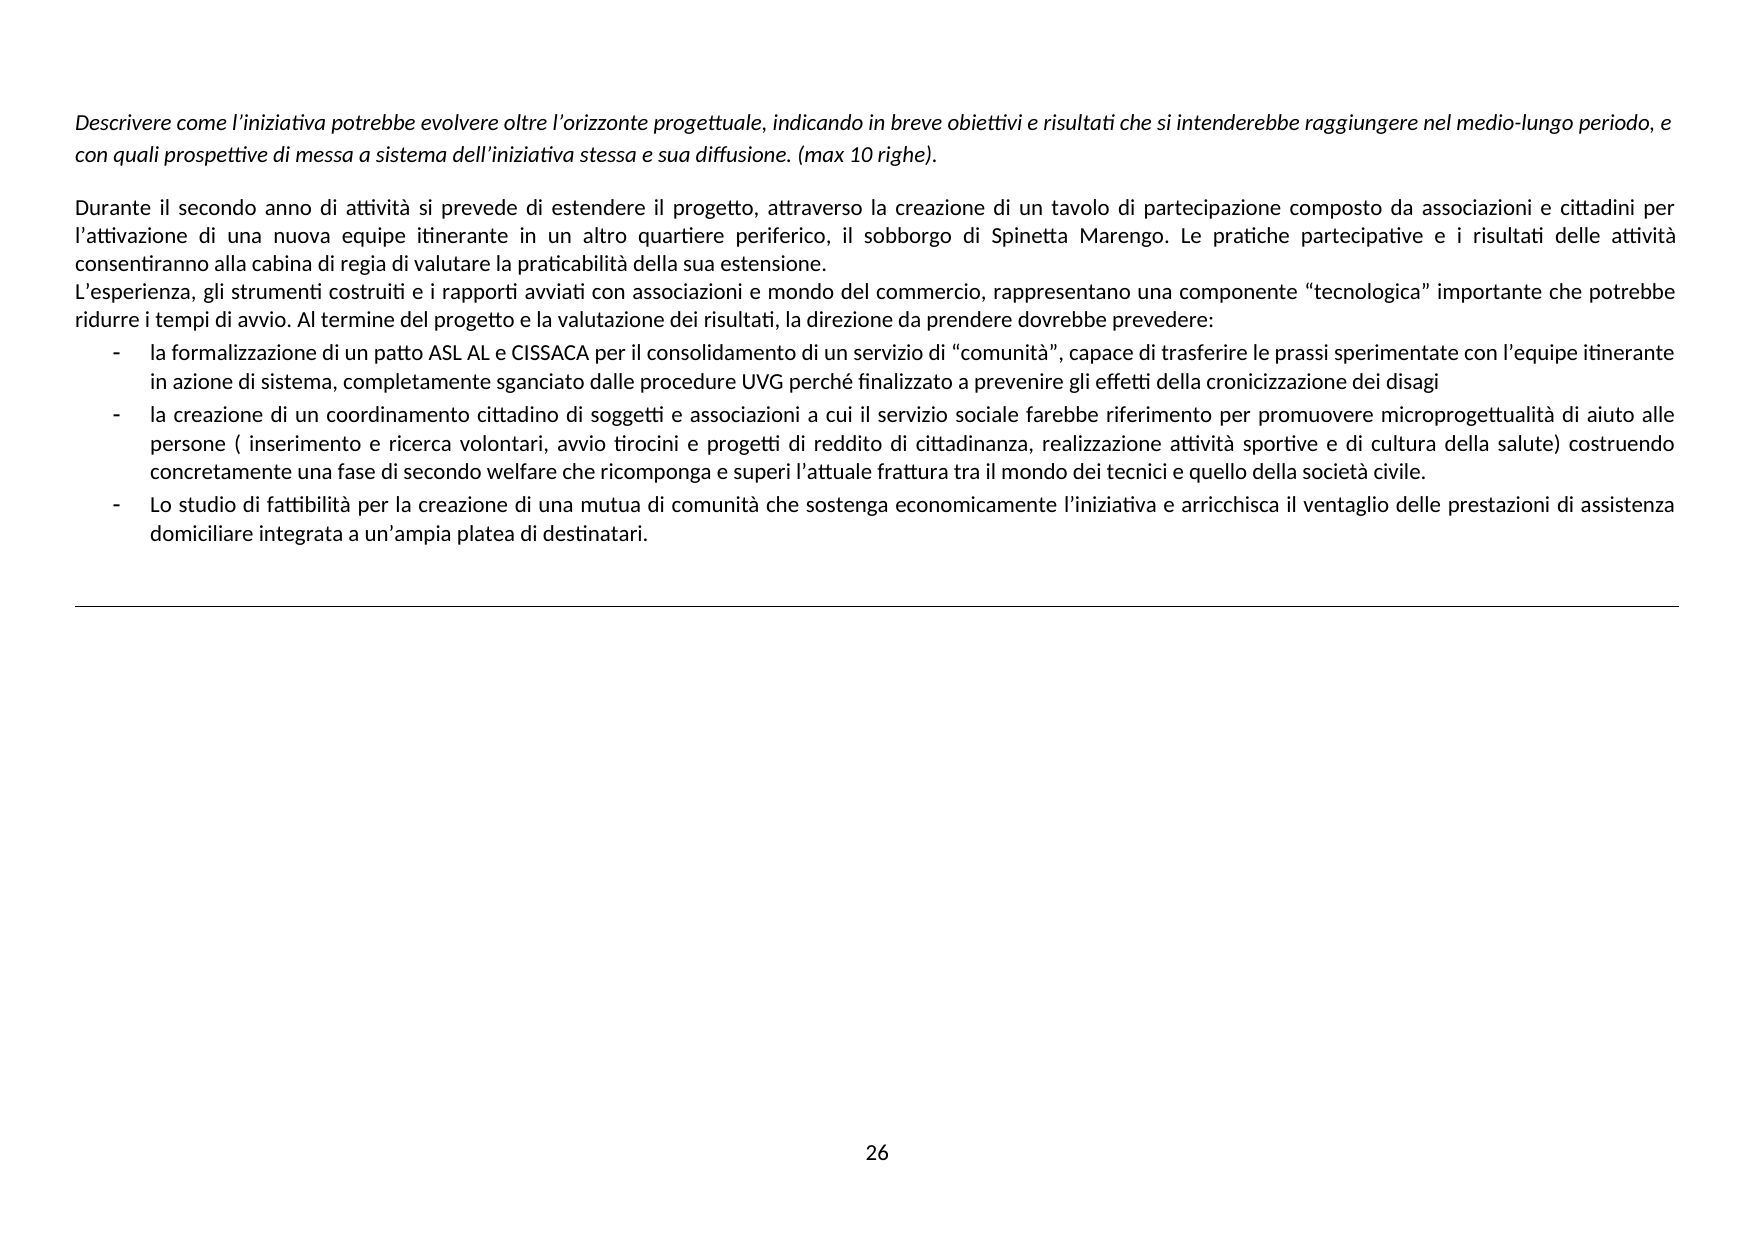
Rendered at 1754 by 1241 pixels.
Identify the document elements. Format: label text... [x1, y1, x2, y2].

list Lo studio di fattibilità per la creazione di una mutua di comunità che sostenga economicamente l’iniziativa e arricchisca il ventaglio delle prestazioni di assistenza domiciliare integrata a un’ampia platea di destinatari. [112, 485, 1679, 547]
list la formalizzazione di un patto ASL AL e CISSACA per il consolidamento di un servizio di “comunità”, capace di trasferire le prassi sperimentate con l’equipe itinerante in azione di sistema, completamente sganciato dalle procedure UVG perché finalizzato a prevenire gli effetti della cronicizzazione dei disagi [112, 333, 1679, 395]
text L’esperienza, gli strumenti costruiti e i rapporti avviati con associazioni e mondo del commercio, rappresentano una componente “tecnologica” importante che potrebbe ridurre i tempi di avvio. Al termine del progetto e la valutazione dei risultati, la direzione da prendere dovrebbe prevedere: [75, 277, 1679, 333]
list la creazione di un coordinamento cittadino di soggetti e associazioni a cui il servizio sociale farebbe riferimento per promuovere microprogettualità di aiuto alle persone ( inserimento e ricerca volontari, avvio tirocini e progetti di reddito di cittadinanza, realizzazione attività sportive e di cultura della salute) costruendo concretamente una fase di secondo welfare che ricomponga e superi l’attuale frattura tra il mondo dei tecnici e quello della società civile. [112, 395, 1679, 485]
text Durante il secondo anno di attività si prevede di estendere il progetto, attraverso la creazione di un tavolo di partecipazione composto da associazioni e cittadini per l’attivazione di una nuova equipe itinerante in un altro quartiere periferico, il sobborgo di Spinetta Marengo. Le pratiche partecipative e i risultati delle attività consentiranno alla cabina di regia di valutare la praticabilità della sua estensione. [75, 193, 1679, 277]
text Descrivere come l’iniziativa potrebbe evolvere oltre l’orizzonte progettuale, indicando in breve obiettivi e risultati che si intenderebbe raggiungere nel medio-lungo periodo, e con quali prospettive di messa a sistema dell’iniziativa stessa e sua diffusione. (max 10 righe). [75, 108, 1679, 168]
